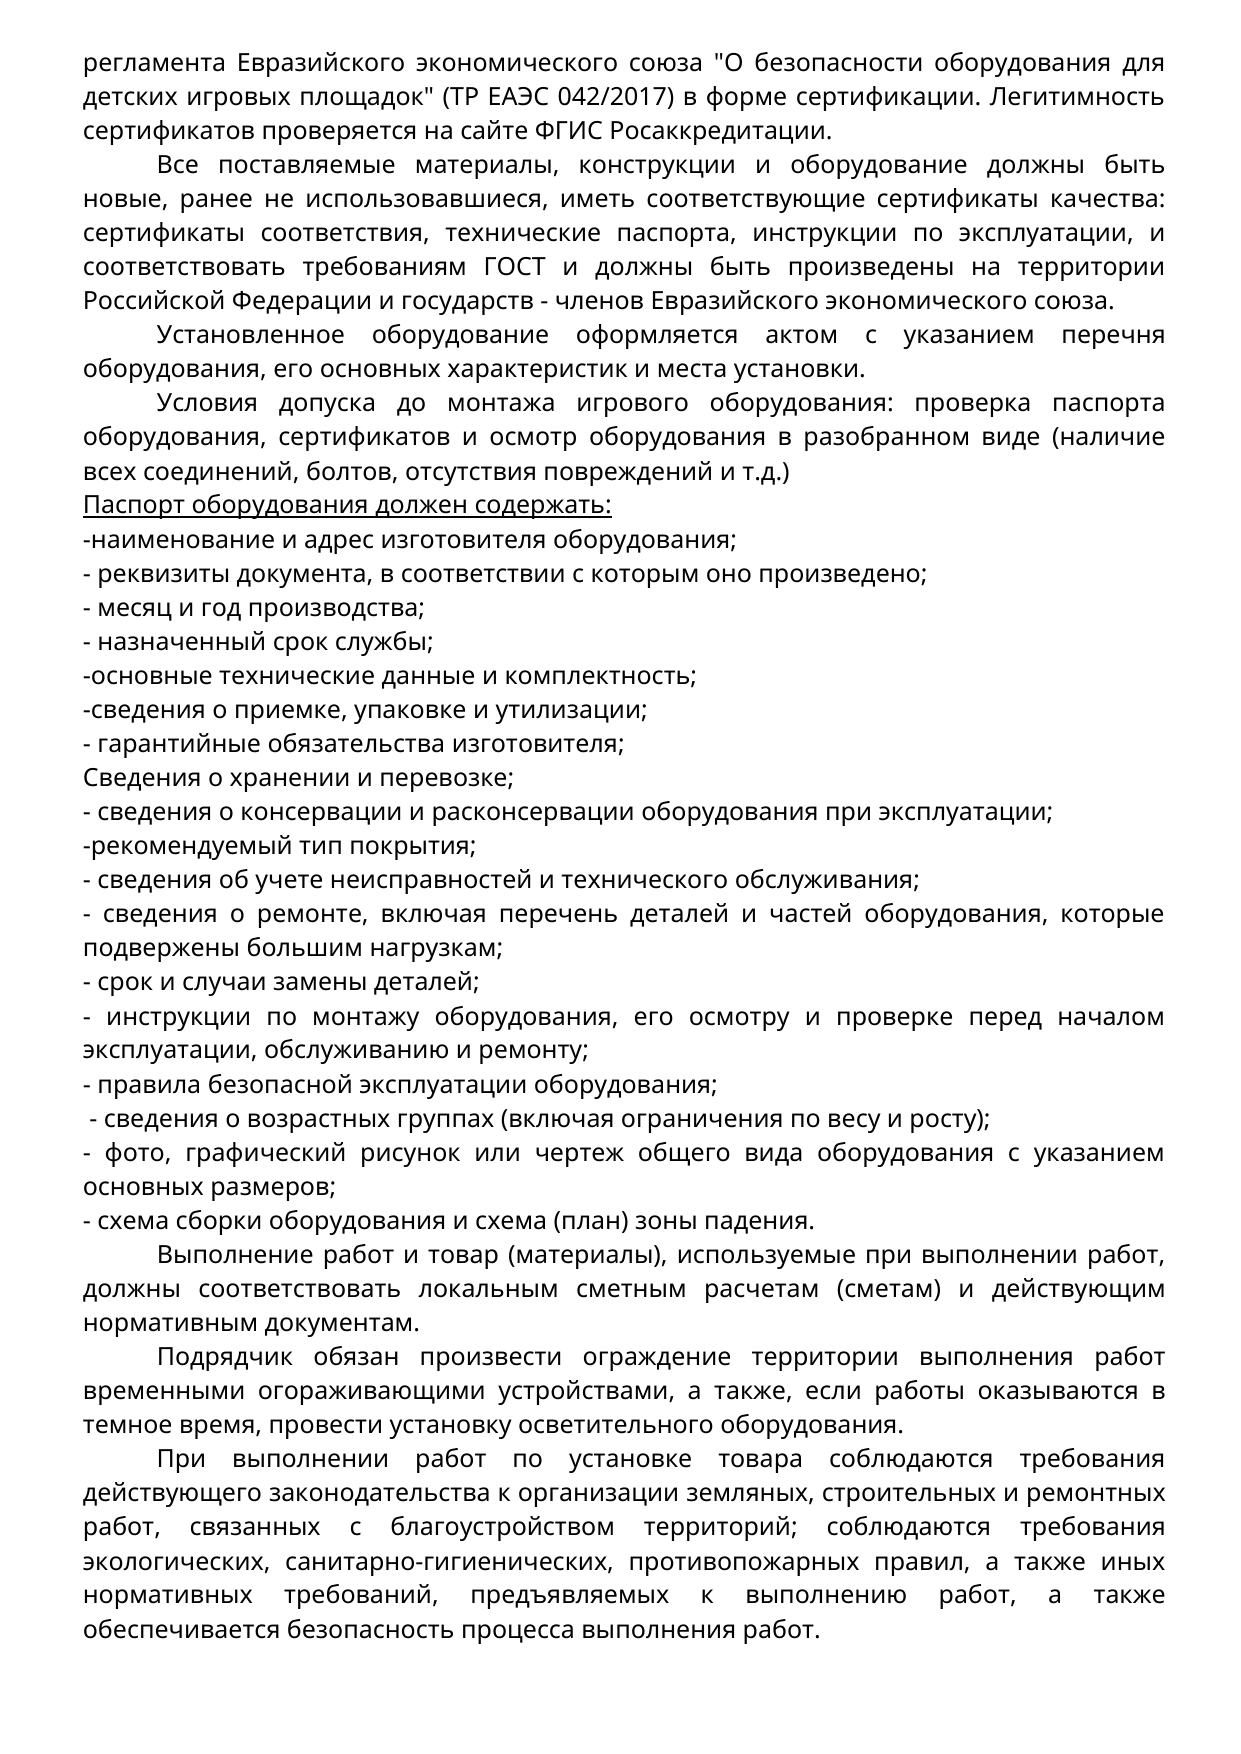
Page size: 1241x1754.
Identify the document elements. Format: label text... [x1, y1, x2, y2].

text - инструкции по монтажу оборудования, его осмотру и проверке перед началом эксплуатации, обслуживанию и ремонту; [83, 998, 1167, 1066]
text Выполнение работ и товар (материалы), используемые при выполнении работ, должны соответствовать локальным сметным расчетам (сметам) и действующим нормативным документам. [83, 1237, 1167, 1339]
text - реквизиты документа, в соответствии с которым оно произведено; [83, 555, 1167, 589]
text - сведения об учете неисправностей и технического обслуживания; [83, 862, 1167, 896]
text При выполнении работ по установке товара соблюдаются требования действующего законодательства к организации земляных, строительных и ремонтных работ, связанных с благоустройством территорий; соблюдаются требования экологических, санитарно-гигиенических, противопожарных правил, а также иных нормативных требований, предъявляемых к выполнению работ, а также обеспечивается безопасность процесса выполнения работ. [83, 1441, 1167, 1645]
text Все поставляемые материалы, конструкции и оборудование должны быть новые, ранее не использовавшиеся, иметь соответствующие сертификаты качества: сертификаты соответствия, технические паспорта, инструкции по эксплуатации, и соответствовать требованиям ГОСТ и должны быть произведены на территории Российской Федерации и государств - членов Евразийского экономического союза. [83, 147, 1167, 317]
text - назначенный срок службы; [83, 623, 1167, 657]
text -основные технические данные и комплектность; [83, 657, 1167, 692]
text - срок и случаи замены деталей; [83, 964, 1167, 998]
text - сведения о консервации и расконсервации оборудования при эксплуатации; [83, 794, 1167, 828]
text - правила безопасной эксплуатации оборудования; [83, 1066, 1167, 1100]
text Сведения о хранении и перевозке; [83, 760, 1167, 794]
text Подрядчик обязан произвести ограждение территории выполнения работ временными огораживающими устройствами, а также, если работы оказываются в темное время, провести установку осветительного оборудования. [83, 1339, 1167, 1441]
text -сведения о приемке, упаковке и утилизации; [83, 692, 1167, 726]
text - схема сборки оборудования и схема (план) зоны падения. [83, 1202, 1167, 1237]
text - сведения о ремонте, включая перечень деталей и частей оборудования, которые подвержены большим нагрузкам; [83, 896, 1167, 964]
text Паспорт оборудования должен содержать: [83, 487, 1167, 521]
text - месяц и год производства; [83, 589, 1167, 623]
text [83, 44, 1167, 147]
text -наименование и адрес изготовителя оборудования; [83, 521, 1167, 555]
text - фото, графический рисунок или чертеж общего вида оборудования с указанием основных размеров; [83, 1134, 1167, 1202]
text - гарантийные обязательства изготовителя; [83, 726, 1167, 760]
text - сведения о возрастных группах (включая ограничения по весу и росту); [83, 1100, 1167, 1134]
text Условия допуска до монтажа игрового оборудования: проверка паспорта оборудования, сертификатов и осмотр оборудования в разобранном виде (наличие всех соединений, болтов, отсутствия повреждений и т.д.) [83, 385, 1167, 487]
text Установленное оборудование оформляется актом с указанием перечня оборудования, его основных характеристик и места установки. [83, 317, 1167, 385]
text -рекомендуемый тип покрытия; [83, 828, 1167, 862]
